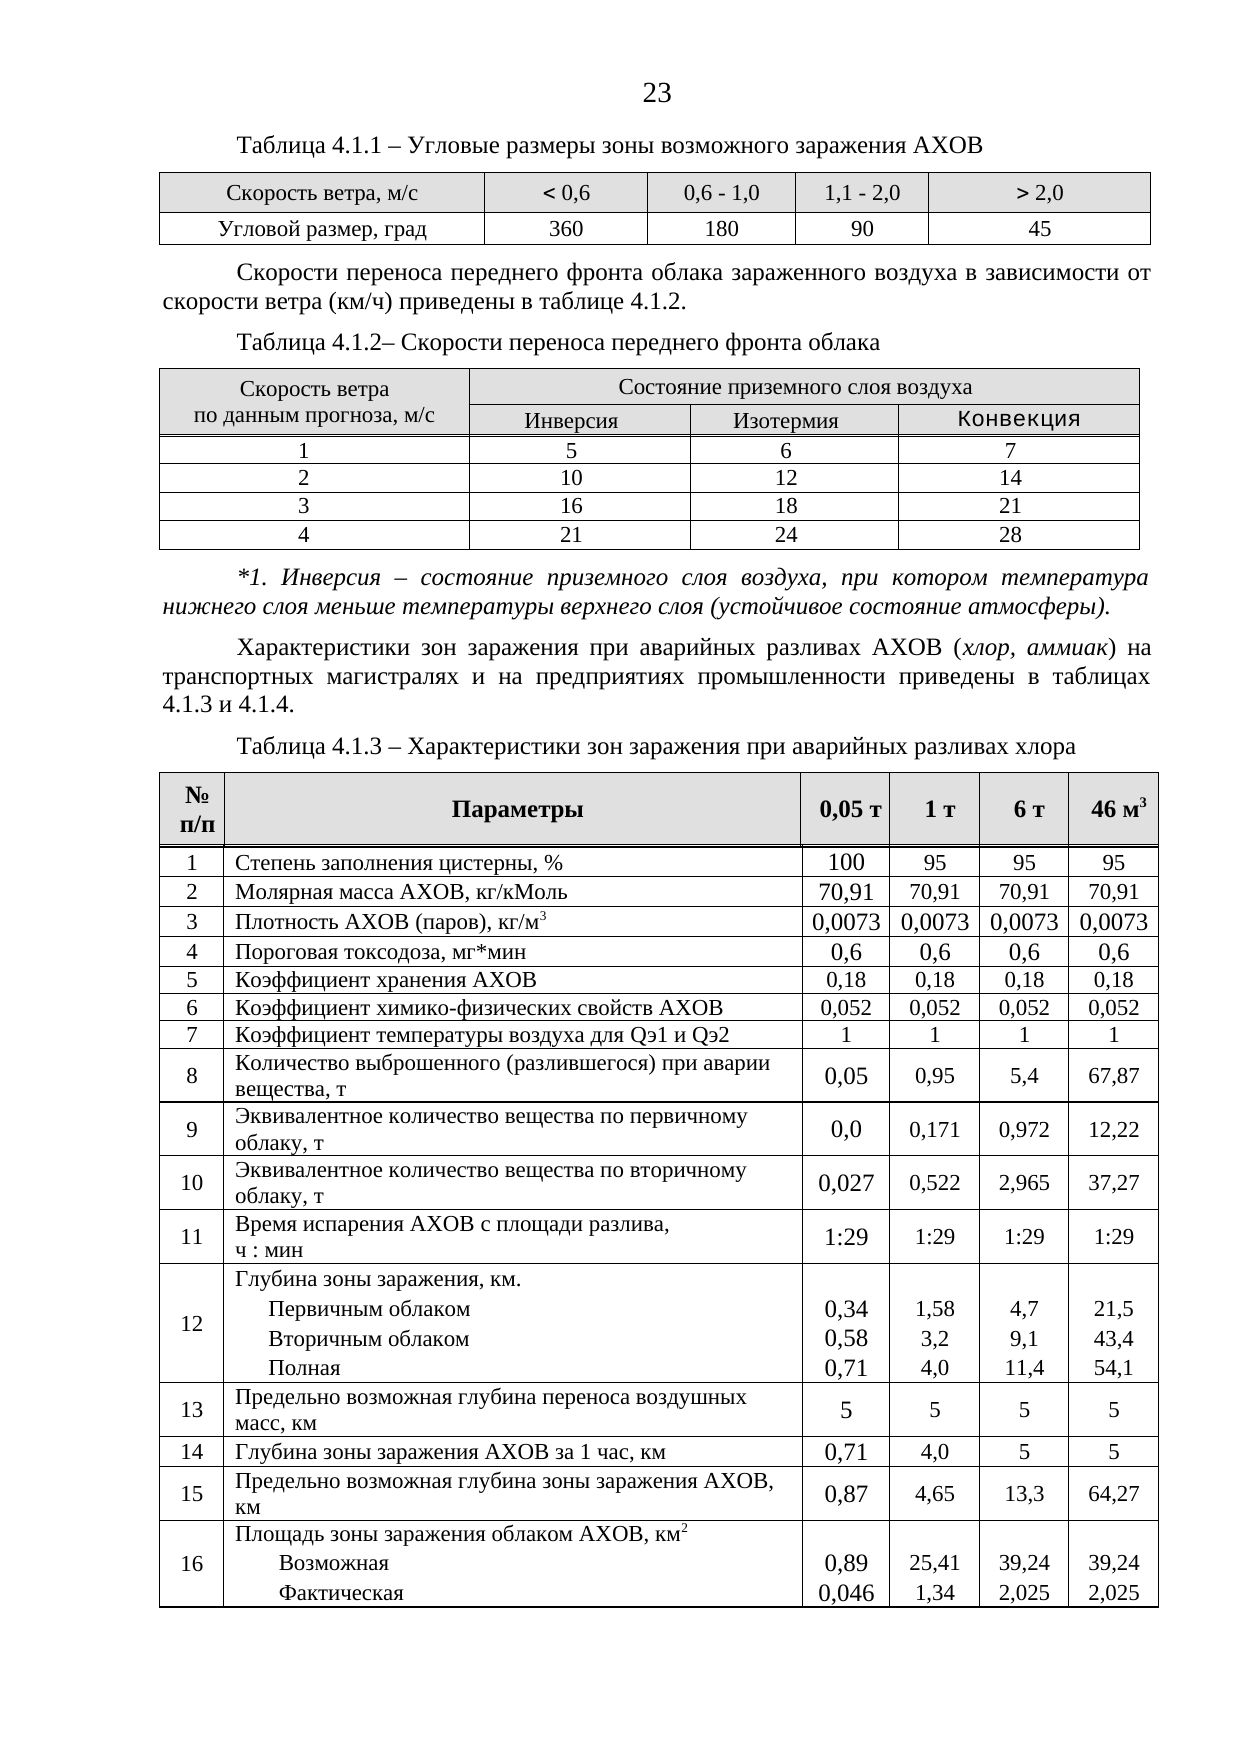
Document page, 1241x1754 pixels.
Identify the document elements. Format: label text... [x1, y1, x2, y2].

table_cell 0,972 [980, 1103, 1068, 1155]
table_cell Время испарения АХОВ с площади разлива, ч : мин [224, 1210, 802, 1263]
table_cell 70,91 [890, 877, 979, 906]
table_cell Первичным облаком [224, 1293, 802, 1322]
table_cell [890, 1264, 979, 1293]
table_cell Пороговая токсодоза, мг*мин [224, 937, 802, 966]
table_cell [980, 1521, 1068, 1547]
table_header Состояние приземного слоя воздуха [470, 369, 1139, 404]
table_cell Количество выброшенного (разлившегося) при аварии вещества, т [224, 1049, 802, 1101]
table_cell 3 [160, 493, 469, 520]
table_cell 0,0073 [803, 907, 889, 936]
table_cell 4 [160, 521, 469, 548]
table_cell Коэффициент химико-физических свойств АХОВ [224, 994, 802, 1020]
table_cell 0,052 [890, 994, 979, 1020]
table_header 1,1 - 2,0 [796, 173, 928, 212]
text Таблица 4.1.3 – Характеристики зон заражения при аварийных разливах хлора [162, 731, 1152, 759]
table_cell Вторичным облаком [224, 1323, 802, 1352]
table_cell 0,052 [1069, 994, 1158, 1020]
table_cell Полная [224, 1352, 802, 1382]
table_cell 0,71 [803, 1352, 889, 1382]
table_cell Изотермия [691, 405, 898, 434]
table_header 6 т [980, 773, 1068, 844]
table_cell [1069, 1264, 1158, 1293]
table_cell 2,025 [980, 1577, 1068, 1606]
table_cell 0,6 [803, 937, 889, 966]
table_cell 2,965 [980, 1156, 1068, 1209]
table_cell 3,2 [890, 1323, 979, 1352]
table_cell 64,27 [1069, 1467, 1158, 1519]
table_cell [980, 1264, 1068, 1293]
text Таблица 4.1.2– Скорости переноса переднего фронта облака [162, 327, 1152, 356]
table_cell 67,87 [1069, 1049, 1158, 1101]
text Характеристики зон заражения при аварийных разливах АХОВ (хлор, аммиак) на транспортных магистралях и на предприятиях промышленности приведены в таблицах 4.1.3 и 4.1.4. [162, 632, 1152, 718]
table_cell [803, 1521, 889, 1547]
table_cell [803, 1264, 889, 1293]
table_cell 13 [160, 1383, 223, 1436]
table_cell 43,4 [1069, 1323, 1158, 1352]
table_cell 5 [1069, 1383, 1158, 1436]
table_cell Возможная [224, 1547, 802, 1577]
table_cell 54,1 [1069, 1352, 1158, 1382]
table_header 2,0 [929, 173, 1150, 212]
table_cell 4,7 [980, 1293, 1068, 1322]
table_cell 25,41 [890, 1547, 979, 1577]
table_cell 1 [160, 437, 469, 463]
table_cell 4,0 [890, 1437, 979, 1466]
table_cell 13,3 [980, 1467, 1068, 1519]
table_cell 6 [160, 994, 223, 1020]
table_cell 1 [803, 1021, 889, 1048]
table_cell 12,22 [1069, 1103, 1158, 1155]
table_cell 0,052 [803, 994, 889, 1020]
table_cell 90 [796, 213, 928, 243]
table_cell 9,1 [980, 1323, 1068, 1352]
table_cell Эквивалентное количество вещества по первичному облаку, т [224, 1103, 802, 1155]
table_cell 1 [160, 848, 223, 876]
table_cell 0,052 [980, 994, 1068, 1020]
table_cell 16 [160, 1521, 223, 1606]
table_cell 1:29 [1069, 1210, 1158, 1263]
table_cell 4 [160, 937, 223, 966]
table_header Параметры [225, 773, 800, 844]
table_cell 95 [1069, 848, 1158, 876]
table_cell Коэффициент температуры воздуха для Qэ1 и Qэ2 [224, 1021, 802, 1048]
table_cell 5,4 [980, 1049, 1068, 1101]
table_cell 16 [470, 493, 690, 520]
table_cell 0,0073 [890, 907, 979, 936]
table_cell 95 [890, 848, 979, 876]
table_cell 2,025 [1069, 1577, 1158, 1606]
table_cell Эквивалентное количество вещества по вторичному облаку, т [224, 1156, 802, 1209]
table_cell 0,6 [890, 937, 979, 966]
table_cell Коэффициент хранения АХОВ [224, 967, 802, 993]
table_cell [890, 1521, 979, 1547]
table_cell 0,522 [890, 1156, 979, 1209]
table_cell 5 [980, 1437, 1068, 1466]
table_header 46 м3 [1069, 773, 1158, 844]
table_cell 1 [980, 1021, 1068, 1048]
table_cell Фактическая [224, 1577, 802, 1606]
table_cell Молярная масса АХОВ, кг/кМоль [224, 877, 802, 906]
table_cell 0,6 [980, 937, 1068, 966]
table_cell 9 [160, 1103, 223, 1155]
table_cell 45 [929, 213, 1150, 243]
table_cell 5 [160, 967, 223, 993]
table_cell 0,0 [803, 1103, 889, 1155]
table_cell 0,58 [803, 1323, 889, 1352]
table_cell 1 [890, 1021, 979, 1048]
table_cell 7 [899, 437, 1139, 463]
table_cell Глубина зоны заражения АХОВ за 1 час, км [224, 1437, 802, 1466]
table_cell 7 [160, 1021, 223, 1048]
table_cell 15 [160, 1467, 223, 1519]
table_cell 0,0073 [1069, 907, 1158, 936]
table_header Скорость ветра, м/с [160, 173, 484, 212]
table_cell 0,87 [803, 1467, 889, 1519]
table_header 0,05 т [801, 773, 889, 844]
table_cell Предельно возможная глубина переноса воздушных масс, км [224, 1383, 802, 1436]
table_cell Угловой размер, град [160, 213, 484, 243]
table_cell 0,027 [803, 1156, 889, 1209]
table_cell 0,6 [1069, 937, 1158, 966]
table_cell 21 [899, 493, 1139, 520]
table_cell 1,58 [890, 1293, 979, 1322]
table_cell Плотность АХОВ (паров), кг/м3 [224, 907, 802, 936]
table_cell 8 [160, 1049, 223, 1101]
table_cell 70,91 [803, 877, 889, 906]
table_cell 0,89 [803, 1547, 889, 1577]
table_cell 1:29 [980, 1210, 1068, 1263]
table_header Скорость ветра по данным прогноза, м/с [160, 369, 469, 434]
table_cell [1069, 1521, 1158, 1547]
table_cell 5 [890, 1383, 979, 1436]
table_cell 2 [160, 877, 223, 906]
table_cell 0,95 [890, 1049, 979, 1101]
table_cell 100 [803, 848, 889, 876]
table_cell 70,91 [980, 877, 1068, 906]
table_cell 0,171 [890, 1103, 979, 1155]
table_cell 360 [485, 213, 647, 243]
text Скорости переноса переднего фронта облака зараженного воздуха в зависимости от скорости ветра (км/ч) приведены в таблице 4.1.2. [162, 257, 1152, 314]
table_cell 18 [691, 493, 898, 520]
table_cell 180 [648, 213, 795, 243]
table_cell 2 [160, 464, 469, 492]
table_cell 5 [803, 1383, 889, 1436]
table_cell 39,24 [980, 1547, 1068, 1577]
table_cell 0,18 [890, 967, 979, 993]
table_header 1 т [890, 773, 979, 844]
table_cell 0,71 [803, 1437, 889, 1466]
table_cell Инверсия [470, 405, 690, 434]
table_header № п/п [160, 773, 224, 844]
table_cell 70,91 [1069, 877, 1158, 906]
table_cell 12 [691, 464, 898, 492]
table_cell 1 [1069, 1021, 1158, 1048]
text Таблица 4.1.1 – Угловые размеры зоны возможного заражения АХОВ [162, 131, 1152, 159]
table_cell 11 [160, 1210, 223, 1263]
table_cell 10 [160, 1156, 223, 1209]
table_cell 37,27 [1069, 1156, 1158, 1209]
table_cell 0,34 [803, 1293, 889, 1322]
table_cell 5 [1069, 1437, 1158, 1466]
text *1. Инверсия – состояние приземного слоя воздуха, при котором температура нижнего слоя меньше температуры верхнего слоя (устойчивое состояние атмосферы). [162, 562, 1152, 619]
table_cell 0,18 [803, 967, 889, 993]
table_cell 0,18 [1069, 967, 1158, 993]
table_cell 14 [899, 464, 1139, 492]
table_cell 14 [160, 1437, 223, 1466]
table_cell Степень заполнения цистерны, % [224, 848, 802, 876]
table_cell Конвекция [899, 405, 1139, 434]
table_cell Предельно возможная глубина зоны заражения АХОВ, км [224, 1467, 802, 1519]
table_cell Площадь зоны заражения облаком АХОВ, км2 [224, 1521, 802, 1547]
table_cell 0,18 [980, 967, 1068, 993]
table_cell 1:29 [890, 1210, 979, 1263]
table_cell 95 [980, 848, 1068, 876]
table_cell 1:29 [803, 1210, 889, 1263]
table_cell 4,0 [890, 1352, 979, 1382]
table_cell 12 [160, 1264, 223, 1382]
table_cell 0,05 [803, 1049, 889, 1101]
table_cell 3 [160, 907, 223, 936]
table_header 0,6 [485, 173, 647, 212]
table_cell 0,046 [803, 1577, 889, 1606]
table_cell 5 [980, 1383, 1068, 1436]
table_cell 1,34 [890, 1577, 979, 1606]
table_cell 5 [470, 437, 690, 463]
table_cell 21 [470, 521, 690, 548]
table_cell 39,24 [1069, 1547, 1158, 1577]
table_cell 11,4 [980, 1352, 1068, 1382]
table_cell 21,5 [1069, 1293, 1158, 1322]
table_cell Глубина зоны заражения, км. [224, 1264, 802, 1293]
table_cell 24 [691, 521, 898, 548]
table_cell 6 [691, 437, 898, 463]
table_cell 0,0073 [980, 907, 1068, 936]
table_header 0,6 - 1,0 [648, 173, 795, 212]
table_cell 10 [470, 464, 690, 492]
table_cell 4,65 [890, 1467, 979, 1519]
table_cell 28 [899, 521, 1139, 548]
